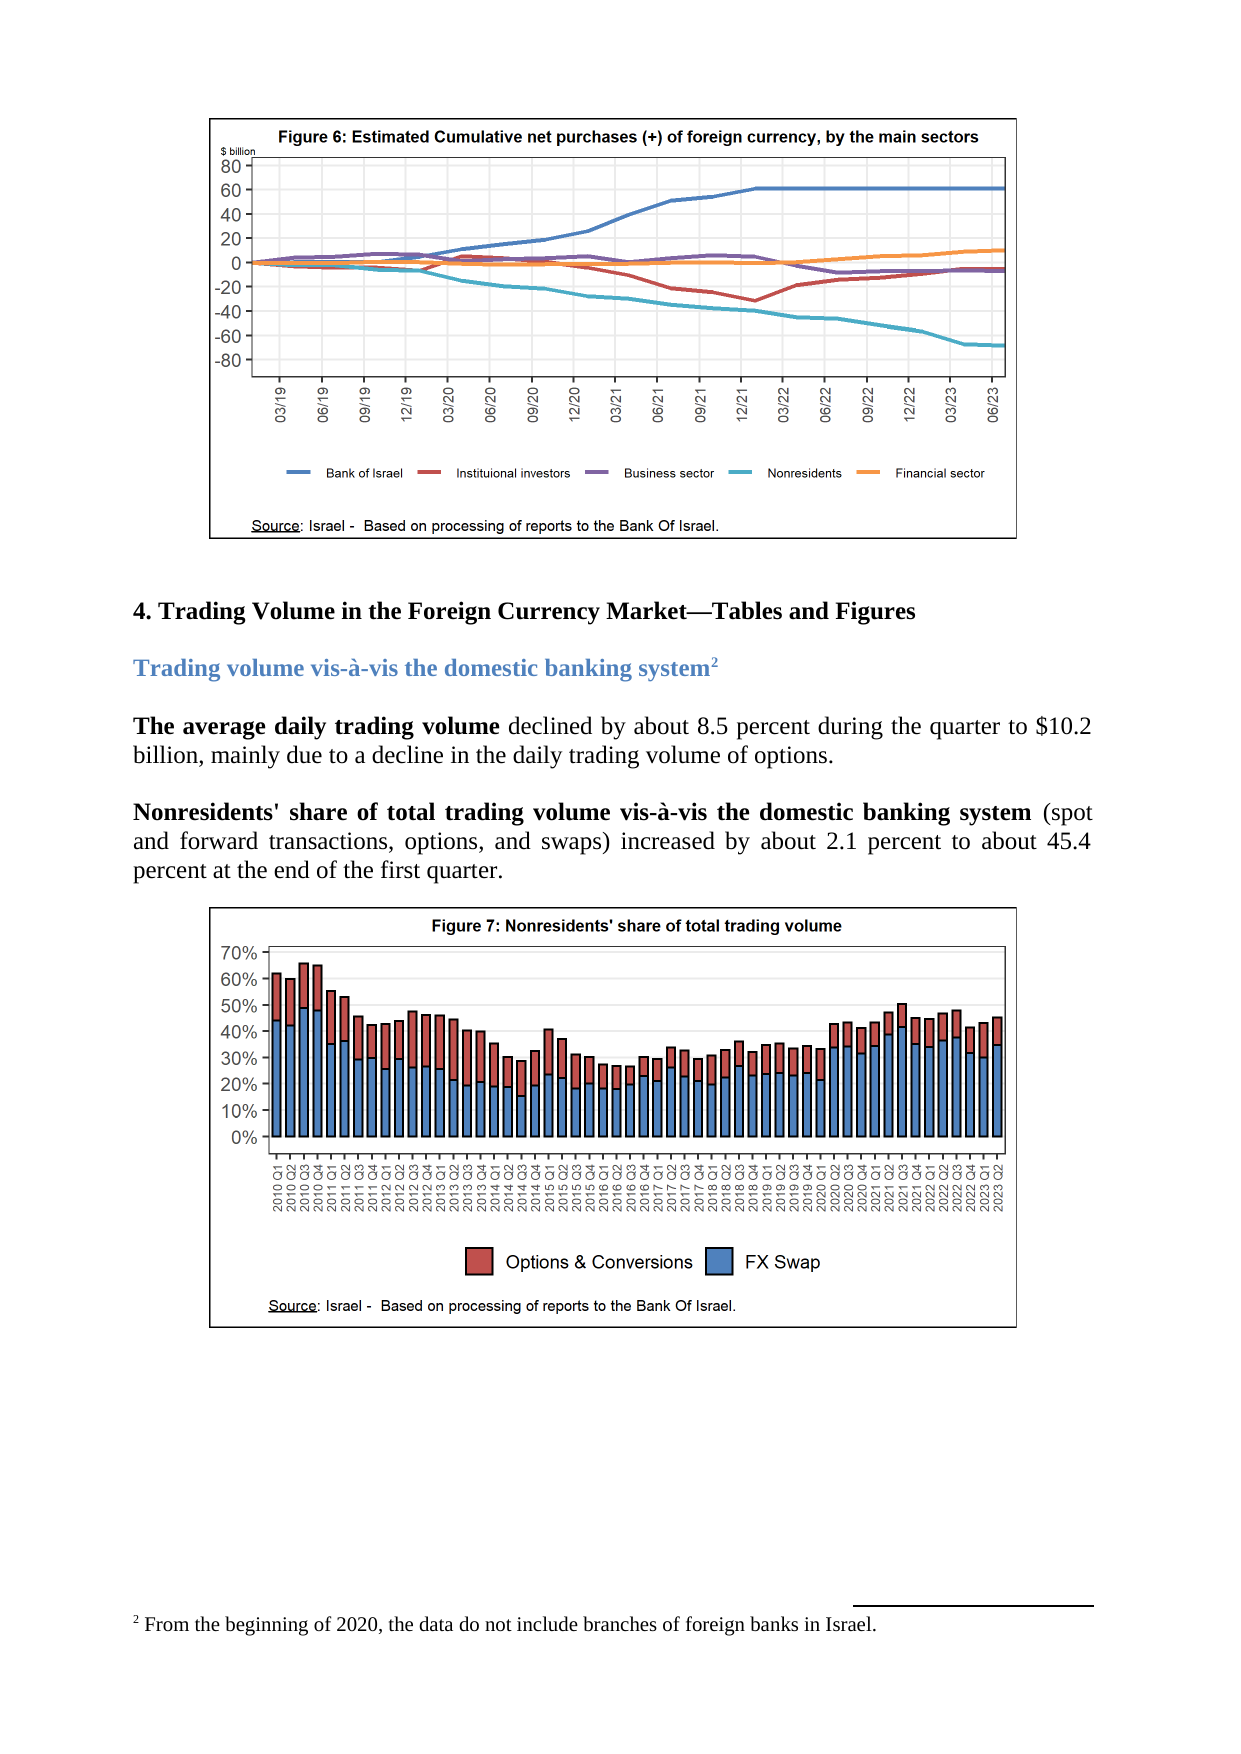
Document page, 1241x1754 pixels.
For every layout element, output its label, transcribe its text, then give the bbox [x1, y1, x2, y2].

picture [209, 118, 1017, 539]
text The average daily trading volume declined by about 8.5 percent during the quarter to $10.2 billion, mainly due to a decline in the daily trading volume of options. [133, 711, 1093, 768]
picture [209, 907, 1017, 1328]
text Trading volume vis-à-vis the domestic banking system [133, 653, 1093, 682]
text 4. Trading Volume in the Foreign Currency Market—Tables and Figures [133, 596, 1093, 625]
text Nonresidents' share of total trading volume vis-à-vis the domestic banking system (spot and forward transactions, options, and swaps) increased by about 2.1 percent to about 45.4 percent at the end of the first quarter. [133, 797, 1093, 883]
